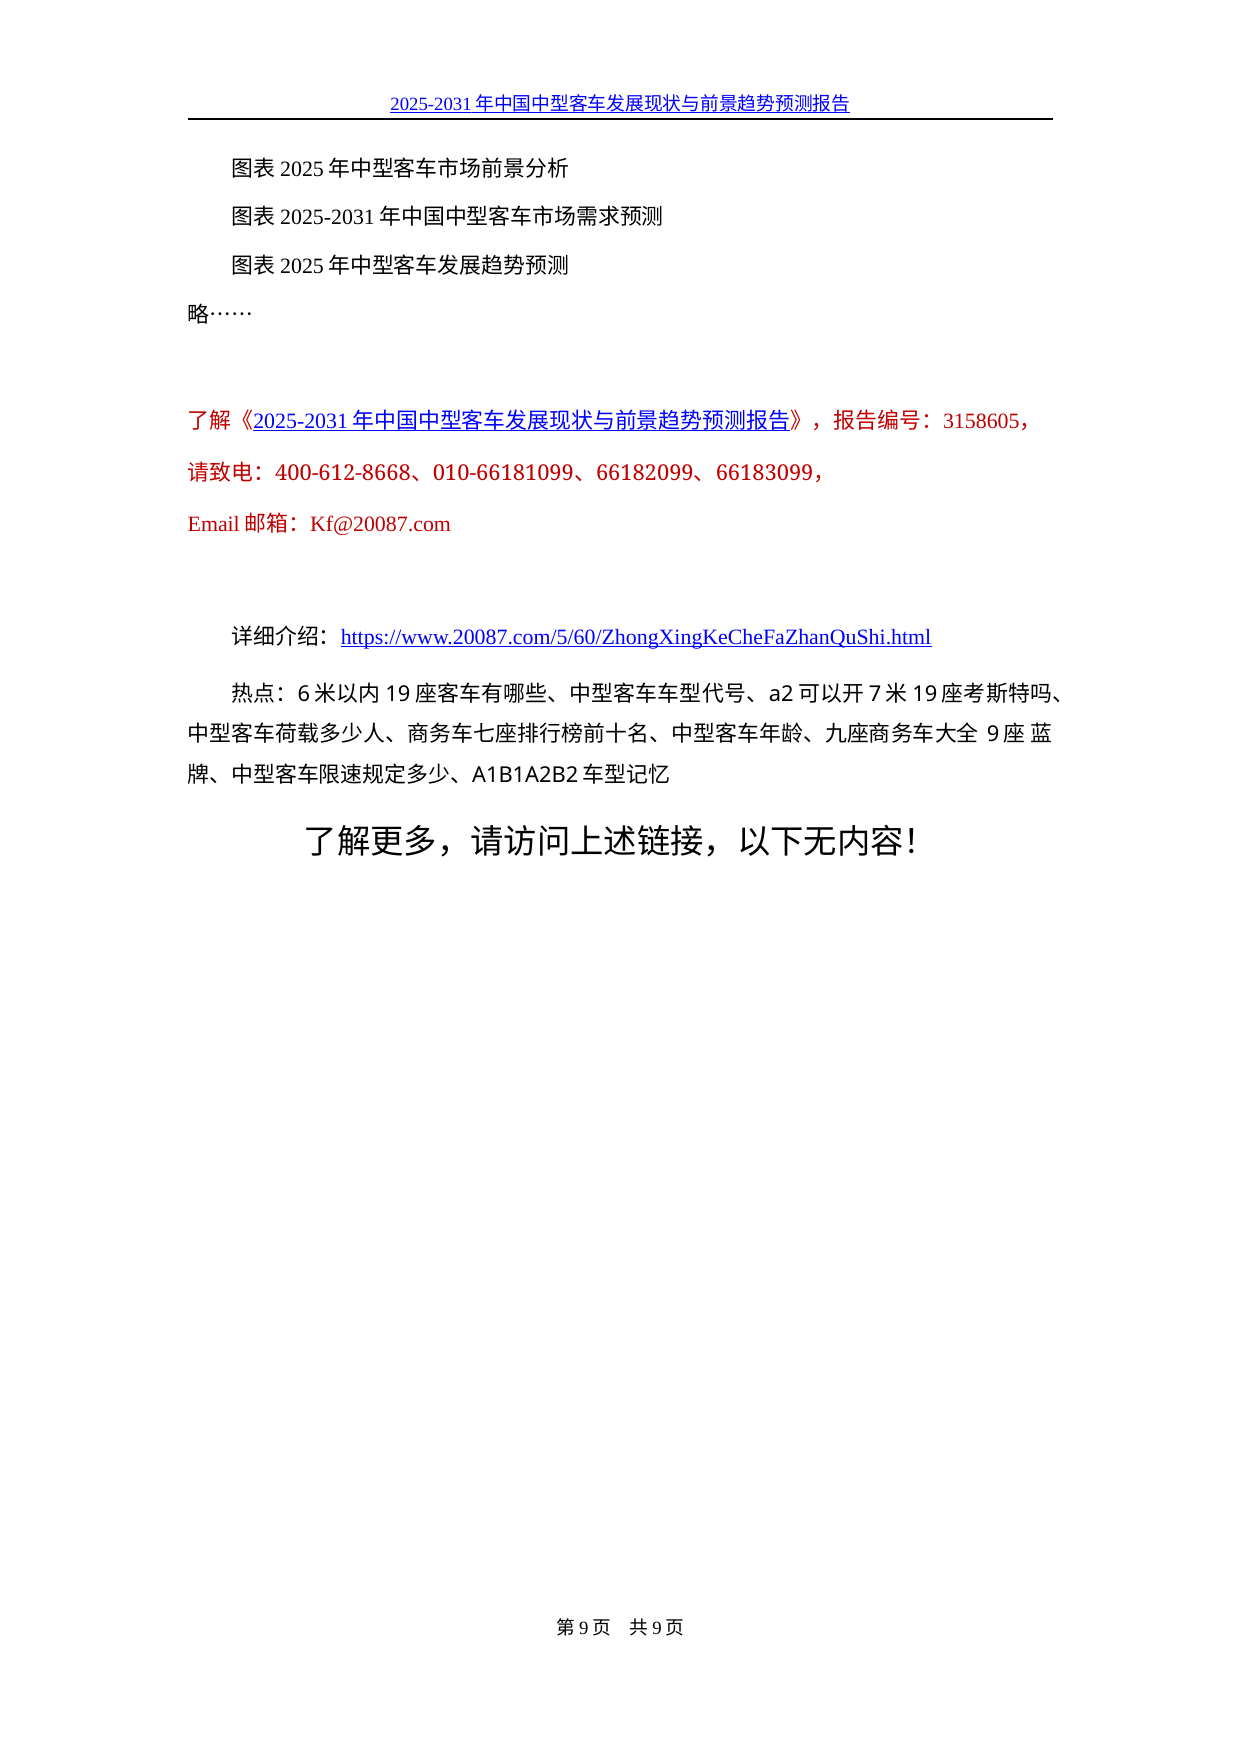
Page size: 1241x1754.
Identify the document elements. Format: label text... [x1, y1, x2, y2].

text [187, 150, 1053, 329]
text 请致电：400-612-8668、010-66181099、66182099、66183099， [187, 454, 1053, 487]
text Email邮箱：Kf@20087.com [187, 506, 1053, 538]
text 热点：6米以内19座客车有哪些、中型客车车型代号、a2可以开7米19座考斯特吗、中型客车荷载多少人、商务车七座排行榜前十名、中型客车年龄、九座商务车大全 9座 蓝牌、中型客车限速规定多少、A1B1A2B2车型记忆 [187, 676, 1053, 789]
title 了解更多，请访问上述链接，以下无内容！ [187, 807, 1053, 872]
text 详细介绍：https://www.20087.com/5/60/ZhongXingKeCheFaZhanQuShi.html [187, 619, 1053, 651]
text 了解《2025-2031年中国中型客车发展现状与前景趋势预测报告》，报告编号：3158605， [187, 403, 1053, 435]
